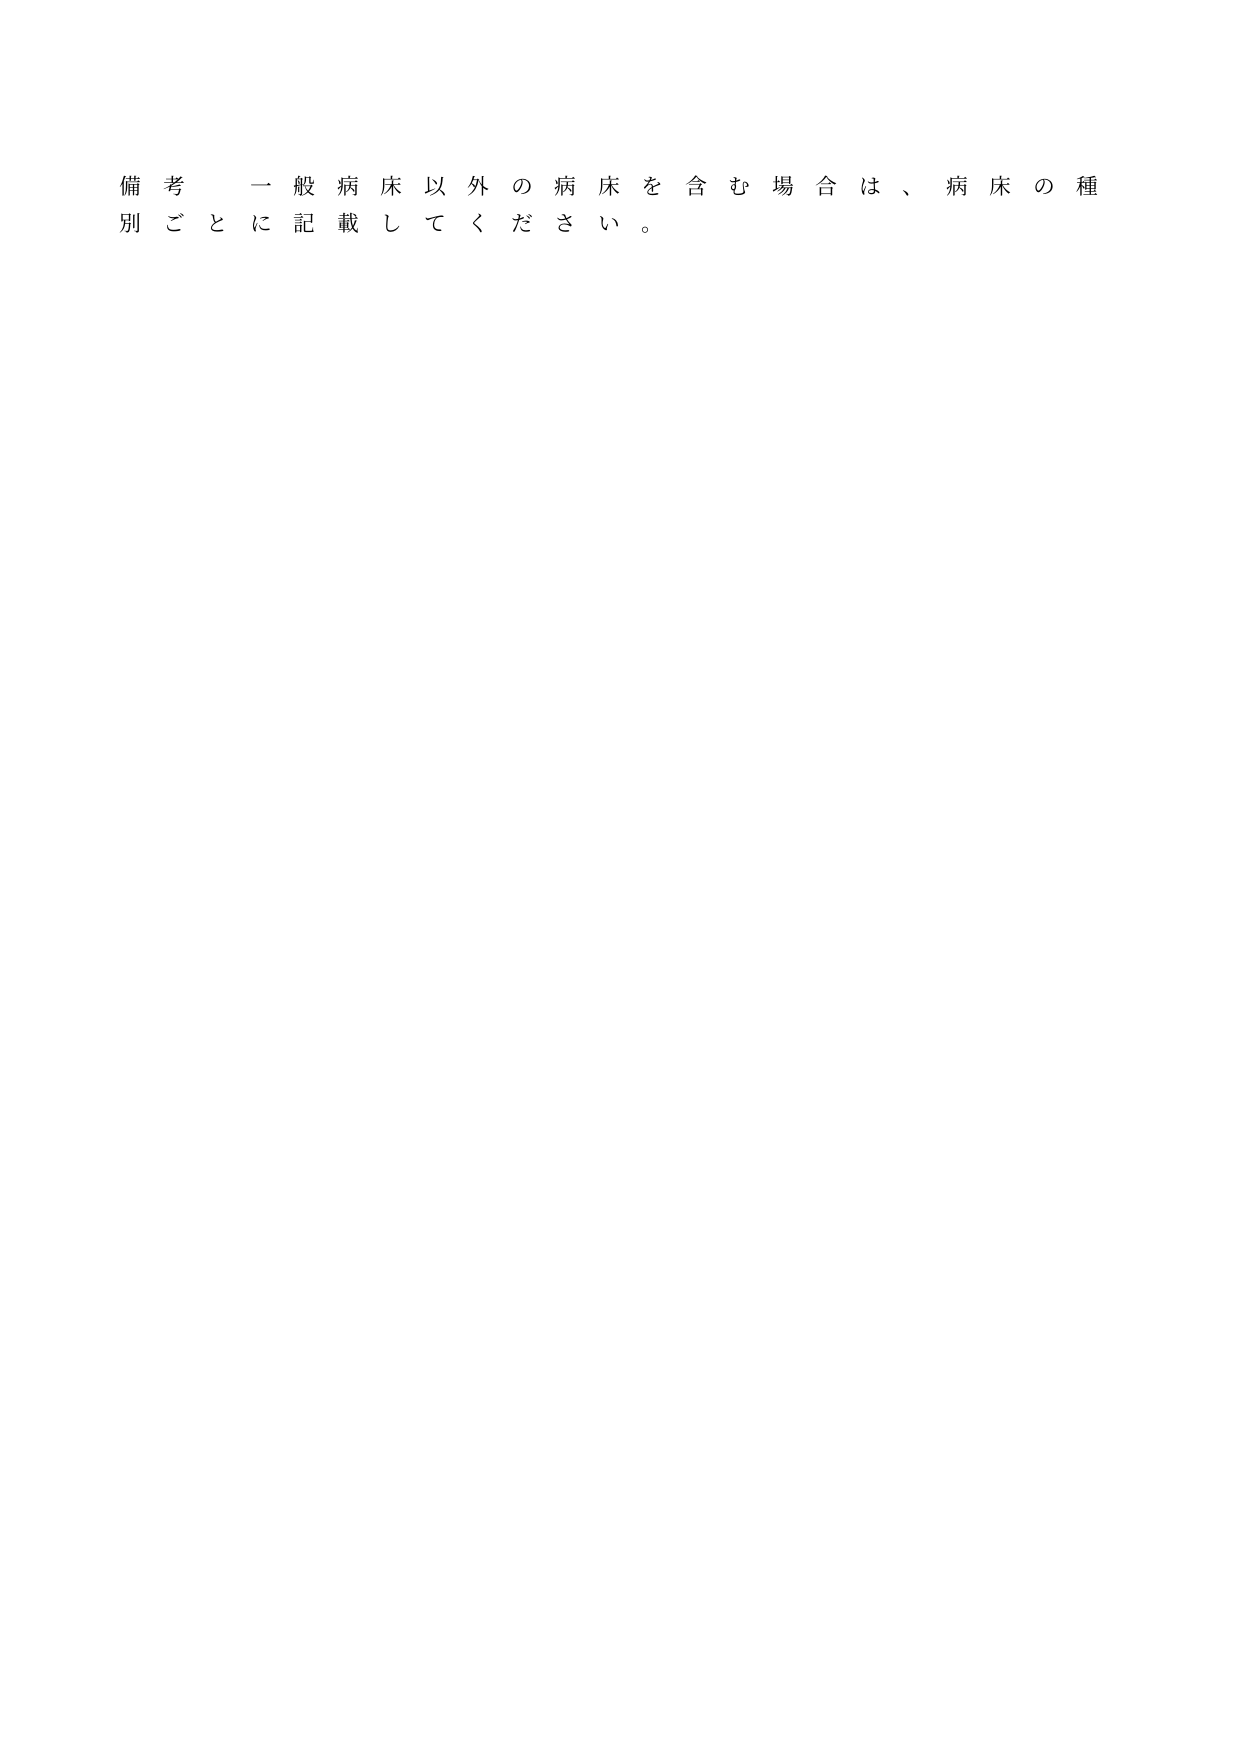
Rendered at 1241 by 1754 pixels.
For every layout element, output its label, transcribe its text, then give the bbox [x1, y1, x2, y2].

text 備考 一般病床以外の病床を含む場合は、病床の種別ごとに記載してください。 [119, 167, 1121, 241]
